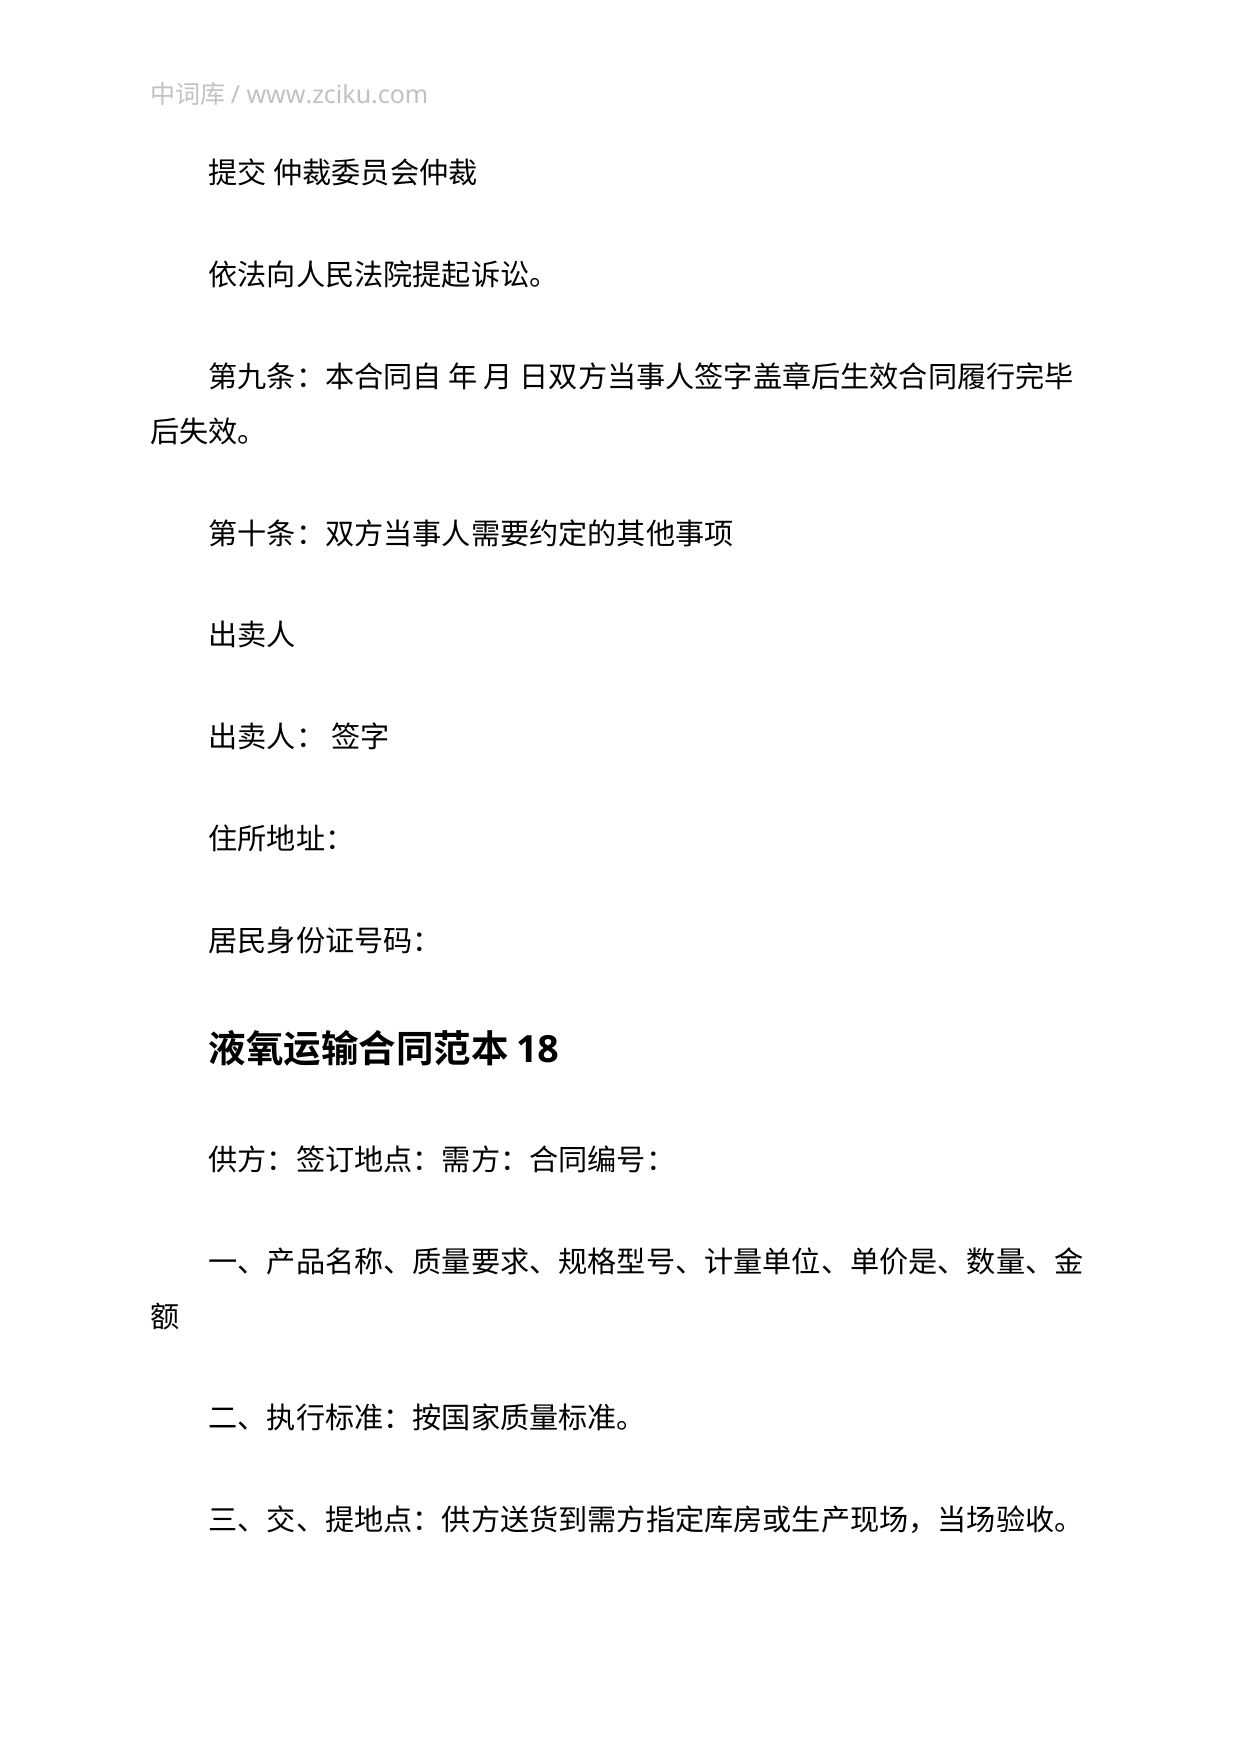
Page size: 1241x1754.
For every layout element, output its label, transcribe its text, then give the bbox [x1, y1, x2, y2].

text 二、执行标准：按国家质量标准。 [150, 1395, 1090, 1437]
text 提交 仲裁委员会仲裁 [150, 150, 1090, 192]
text 居民身份证号码： [150, 917, 1090, 959]
text 第九条：本合同自 年 月 日双方当事人签字盖章后生效合同履行完毕后失效。 [150, 353, 1090, 451]
text 一、产品名称、质量要求、规格型号、计量单位、单价是、数量、金额 [150, 1238, 1090, 1336]
text 第十条：双方当事人需要约定的其他事项 [150, 510, 1090, 552]
text 供方：签订地点：需方：合同编号： [150, 1137, 1090, 1179]
text 三、交、提地点：供方送货到需方指定库房或生产现场，当场验收。 [150, 1497, 1090, 1539]
text 出卖人： 签字 [150, 714, 1090, 756]
text 住所地址： [150, 816, 1090, 858]
text 出卖人 [150, 612, 1090, 654]
text 液氧运输合同范本18 [150, 1019, 1090, 1073]
text 依法向人民法院提起诉讼。 [150, 252, 1090, 294]
